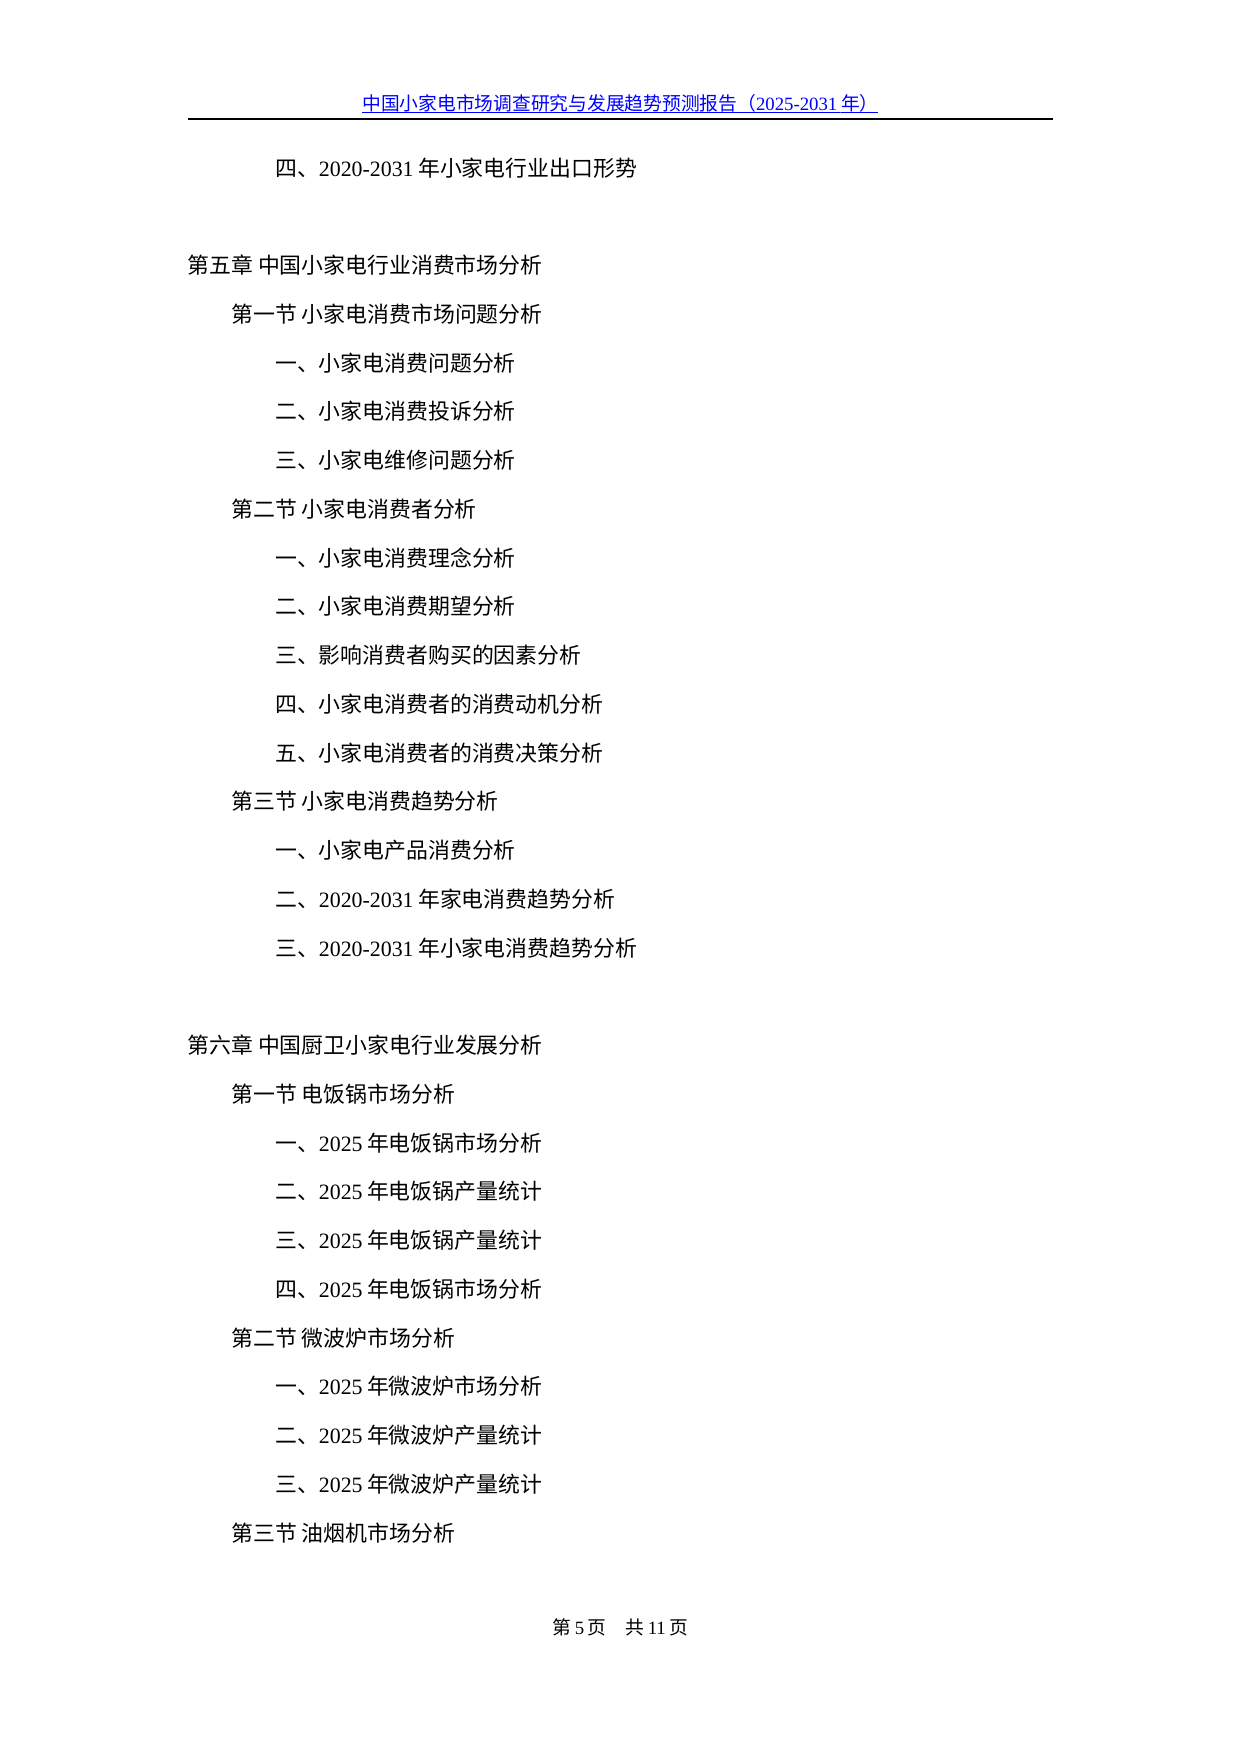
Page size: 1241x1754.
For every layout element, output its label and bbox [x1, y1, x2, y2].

text [187, 150, 1053, 1548]
